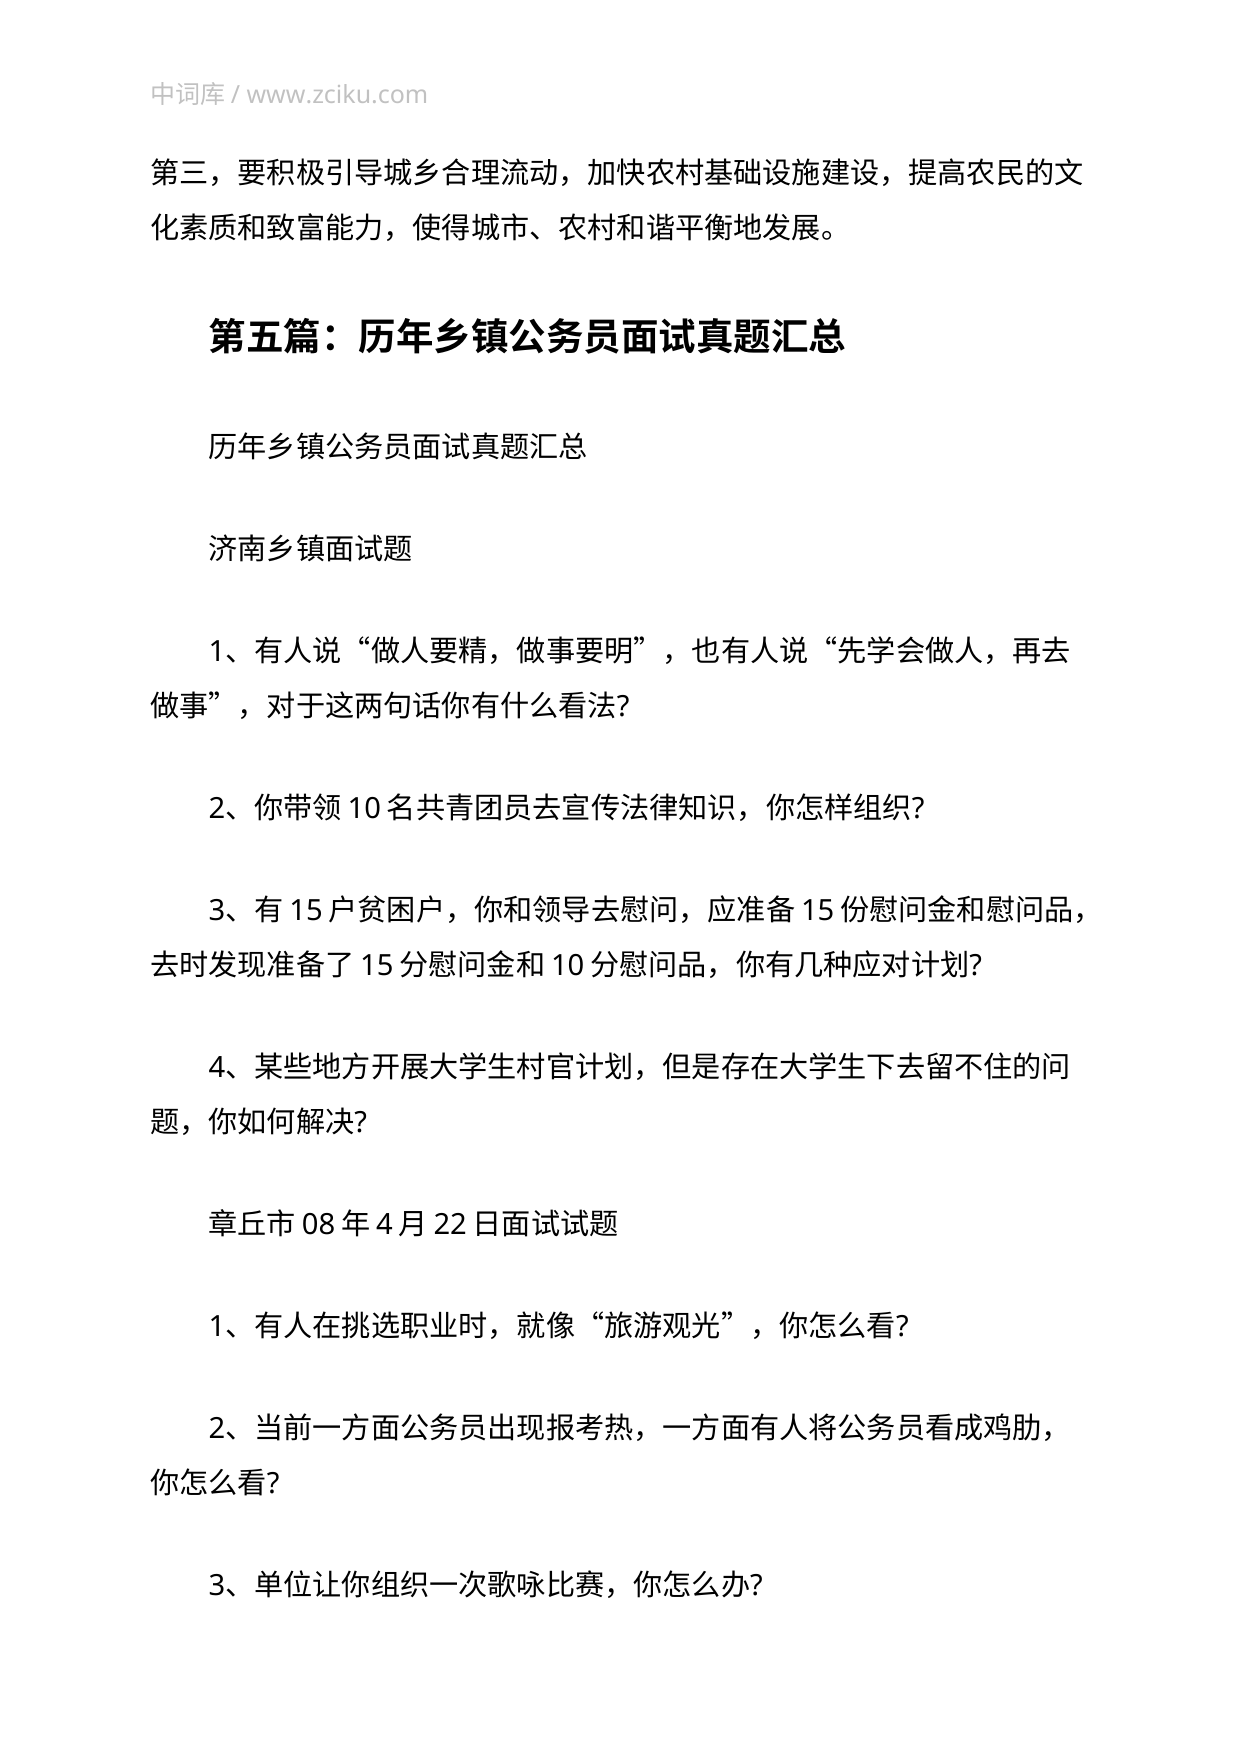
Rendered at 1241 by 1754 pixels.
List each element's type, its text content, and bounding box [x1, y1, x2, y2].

text 章丘市08年4月22日面试试题 [150, 1201, 1090, 1243]
text 2、你带领10名共青团员去宣传法律知识，你怎样组织? [150, 784, 1090, 827]
text 3、单位让你组织一次歌咏比赛，你怎么办? [150, 1561, 1090, 1604]
text 2、当前一方面公务员出现报考热，一方面有人将公务员看成鸡肋，你怎么看? [150, 1404, 1090, 1502]
text 历年乡镇公务员面试真题汇总 [150, 424, 1090, 466]
text 1、有人在挑选职业时，就像“旅游观光”，你怎么看? [150, 1302, 1090, 1345]
text 第五篇：历年乡镇公务员面试真题汇总 [150, 307, 1090, 361]
text 3、有15户贫困户，你和领导去慰问，应准备15份慰问金和慰问品，去时发现准备了15分慰问金和10分慰问品，你有几种应对计划? [150, 887, 1090, 984]
text 1、有人说“做人要精，做事要明”，也有人说“先学会做人，再去做事”，对于这两句话你有什么看法? [150, 628, 1090, 725]
text 济南乡镇面试题 [150, 526, 1090, 568]
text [150, 150, 1090, 247]
text 4、某些地方开展大学生村官计划，但是存在大学生下去留不住的问题，你如何解决? [150, 1043, 1090, 1141]
